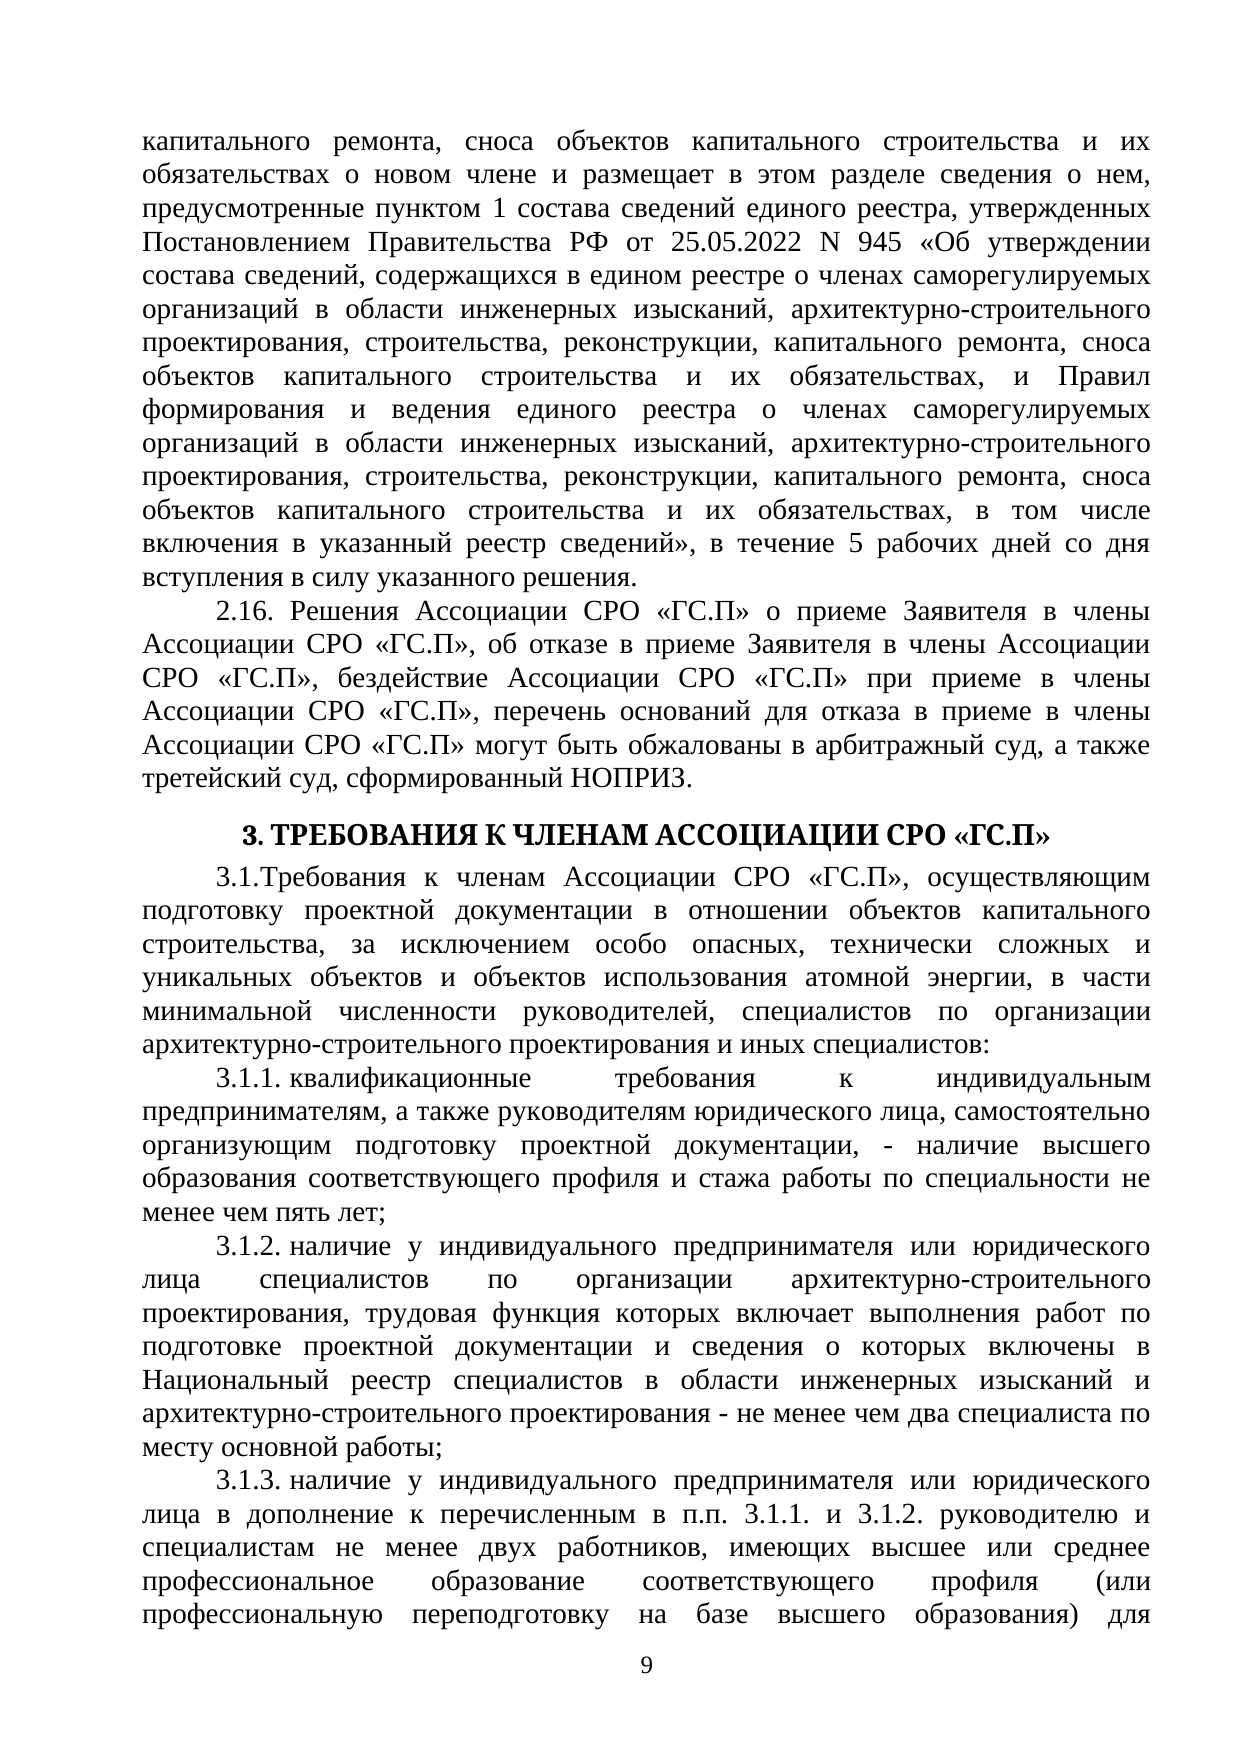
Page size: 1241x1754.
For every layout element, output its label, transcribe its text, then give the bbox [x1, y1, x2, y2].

list Требования к членам Ассоциации СРО «ГС.П», осуществляющим подготовку проектной документации в отношении объектов капитального строительства, за исключением особо опасных, технически сложных и уникальных объектов и объектов использования атомной энергии, в части минимальной численности руководителей, специалистов по организации архитектурно-строительного проектирования и иных специалистов: [142, 859, 1152, 1060]
list Решения Ассоциации СРО «ГС.П» о приеме Заявителя в члены Ассоциации СРО «ГС.П», об отказе в приеме Заявителя в члены Ассоциации СРО «ГС.П», бездействие Ассоциации СРО «ГС.П» при приеме в члены Ассоциации СРО «ГС.П», перечень оснований для отказа в приеме в члены Ассоциации СРО «ГС.П» могут быть обжалованы в арбитражный суд, а также третейский суд, сформированный НОПРИЗ. [142, 593, 1152, 794]
list квалификационные требования к индивидуальным предпринимателям, а также руководителям юридического лица, самостоятельно организующим подготовку проектной документации, - наличие высшего образования соответствующего профиля и стажа работы по специальности не менее чем пять лет; [142, 1060, 1152, 1228]
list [142, 1462, 1152, 1630]
subtitle 3. ТРЕБОВАНИЯ К ЧЛЕНАМ АССОЦИАЦИИ СРО «ГС.П» [142, 819, 1152, 852]
list наличие у индивидуального предпринимателя или юридического лица специалистов по организации архитектурно-строительного проектирования, трудовая функция которых включает выполнения работ по подготовке проектной документации и сведения о которых включены в Национальный реестр специалистов в области инженерных изысканий и архитектурно-строительного проектирования - не менее чем два специалиста по месту основной работы; [142, 1228, 1152, 1462]
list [142, 123, 1152, 593]
